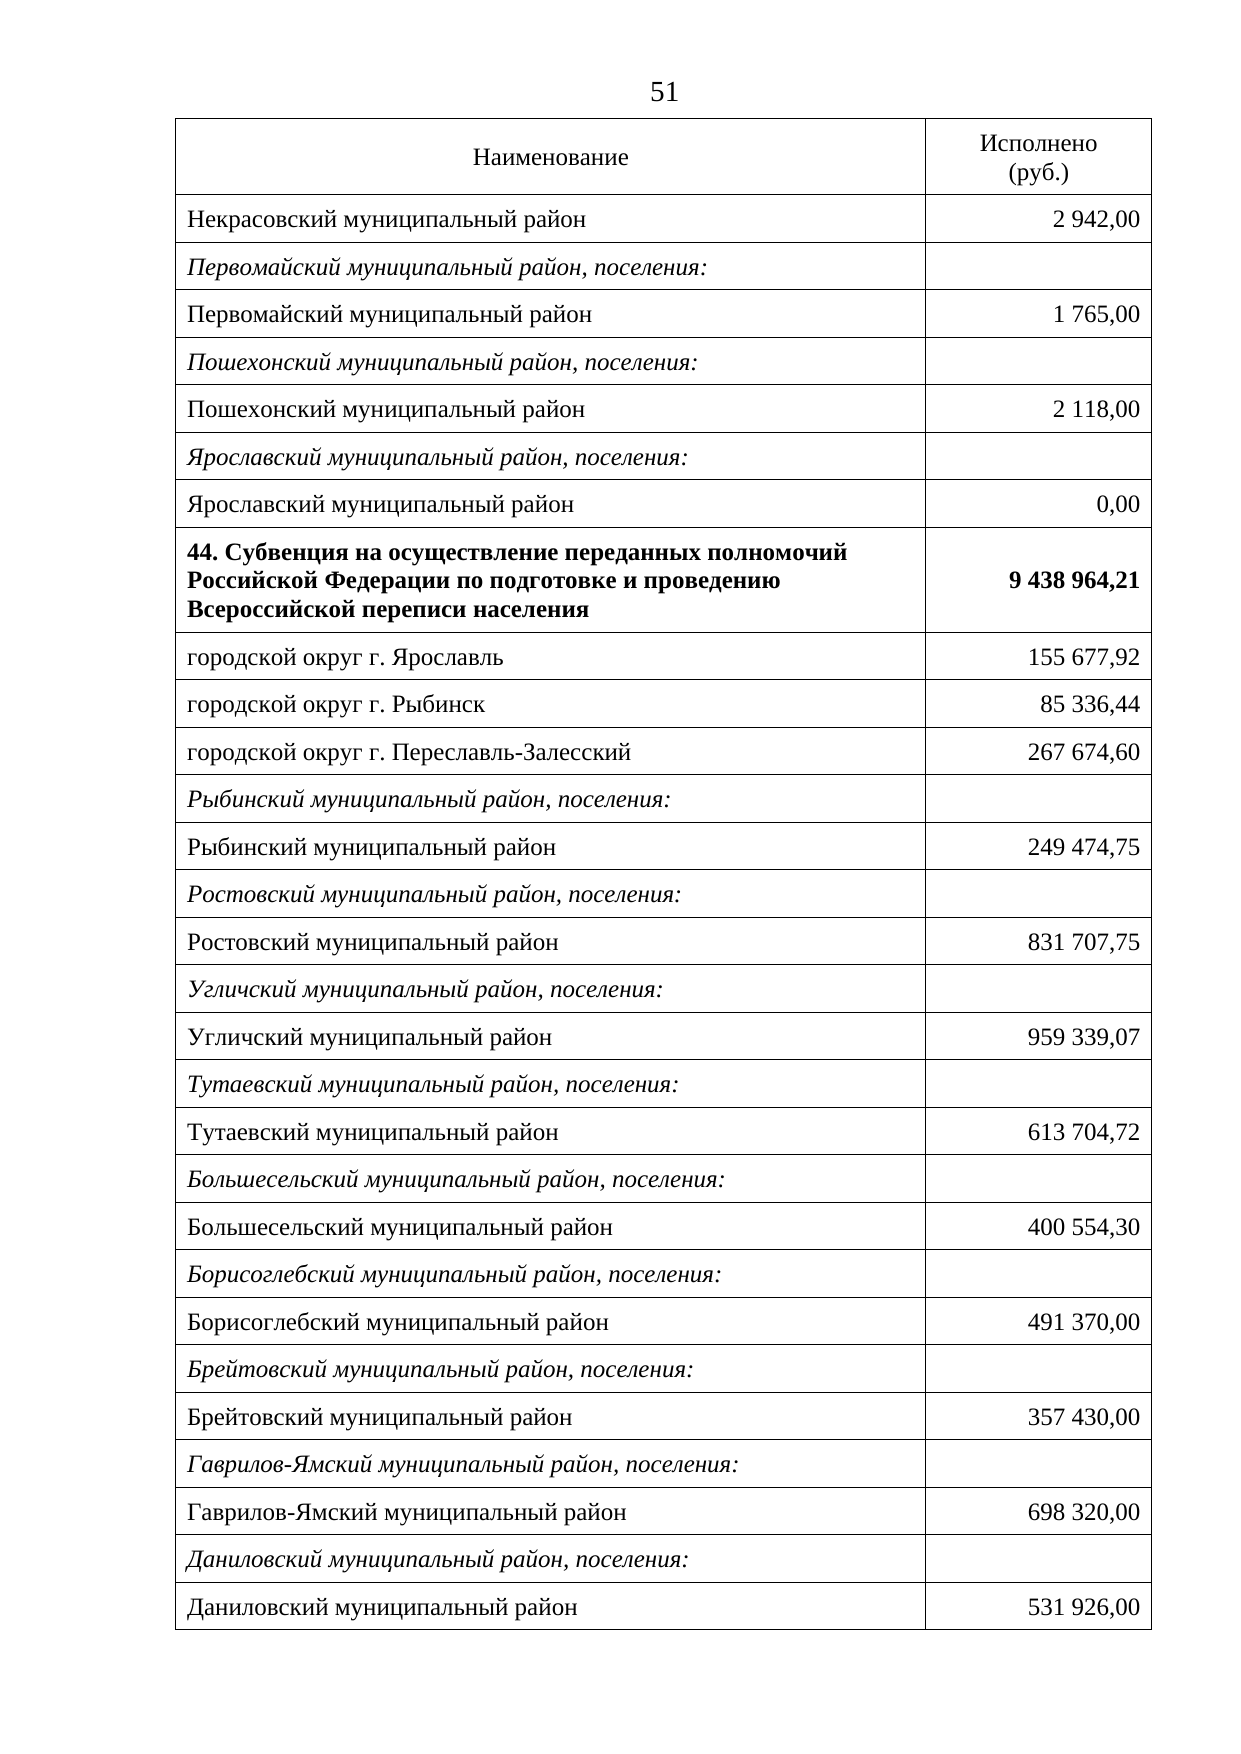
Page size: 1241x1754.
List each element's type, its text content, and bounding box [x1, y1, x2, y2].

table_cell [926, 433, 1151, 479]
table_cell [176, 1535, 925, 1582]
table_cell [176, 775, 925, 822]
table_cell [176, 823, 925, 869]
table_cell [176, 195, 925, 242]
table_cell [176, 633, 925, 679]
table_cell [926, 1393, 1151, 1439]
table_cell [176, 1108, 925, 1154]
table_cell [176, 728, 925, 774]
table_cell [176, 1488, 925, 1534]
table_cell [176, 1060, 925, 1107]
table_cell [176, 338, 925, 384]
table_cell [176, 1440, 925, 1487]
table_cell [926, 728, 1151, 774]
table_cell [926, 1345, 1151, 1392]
table_header Наименование [176, 119, 925, 194]
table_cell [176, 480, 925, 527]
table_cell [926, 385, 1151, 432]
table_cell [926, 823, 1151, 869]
table_header Исполнено (руб.) [926, 119, 1151, 194]
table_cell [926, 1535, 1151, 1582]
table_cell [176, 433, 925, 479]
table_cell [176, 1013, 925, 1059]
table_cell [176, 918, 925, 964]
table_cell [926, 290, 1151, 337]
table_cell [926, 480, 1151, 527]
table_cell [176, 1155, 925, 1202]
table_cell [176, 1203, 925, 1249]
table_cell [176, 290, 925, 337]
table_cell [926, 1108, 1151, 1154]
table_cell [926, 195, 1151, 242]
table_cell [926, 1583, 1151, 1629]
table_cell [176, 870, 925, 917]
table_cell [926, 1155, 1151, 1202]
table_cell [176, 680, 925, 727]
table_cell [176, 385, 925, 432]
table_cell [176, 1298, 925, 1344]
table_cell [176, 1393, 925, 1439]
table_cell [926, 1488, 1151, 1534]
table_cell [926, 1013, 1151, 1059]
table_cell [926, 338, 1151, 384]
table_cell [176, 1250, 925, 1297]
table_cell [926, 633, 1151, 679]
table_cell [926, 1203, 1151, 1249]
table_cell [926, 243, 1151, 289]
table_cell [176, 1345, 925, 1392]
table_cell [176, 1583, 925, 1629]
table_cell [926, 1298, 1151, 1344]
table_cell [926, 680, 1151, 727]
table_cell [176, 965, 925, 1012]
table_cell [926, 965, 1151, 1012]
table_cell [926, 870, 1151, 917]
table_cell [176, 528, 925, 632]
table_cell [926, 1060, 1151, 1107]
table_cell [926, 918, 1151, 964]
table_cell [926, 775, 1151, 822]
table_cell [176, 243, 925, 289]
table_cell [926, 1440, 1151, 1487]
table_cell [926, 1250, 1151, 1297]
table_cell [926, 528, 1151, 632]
